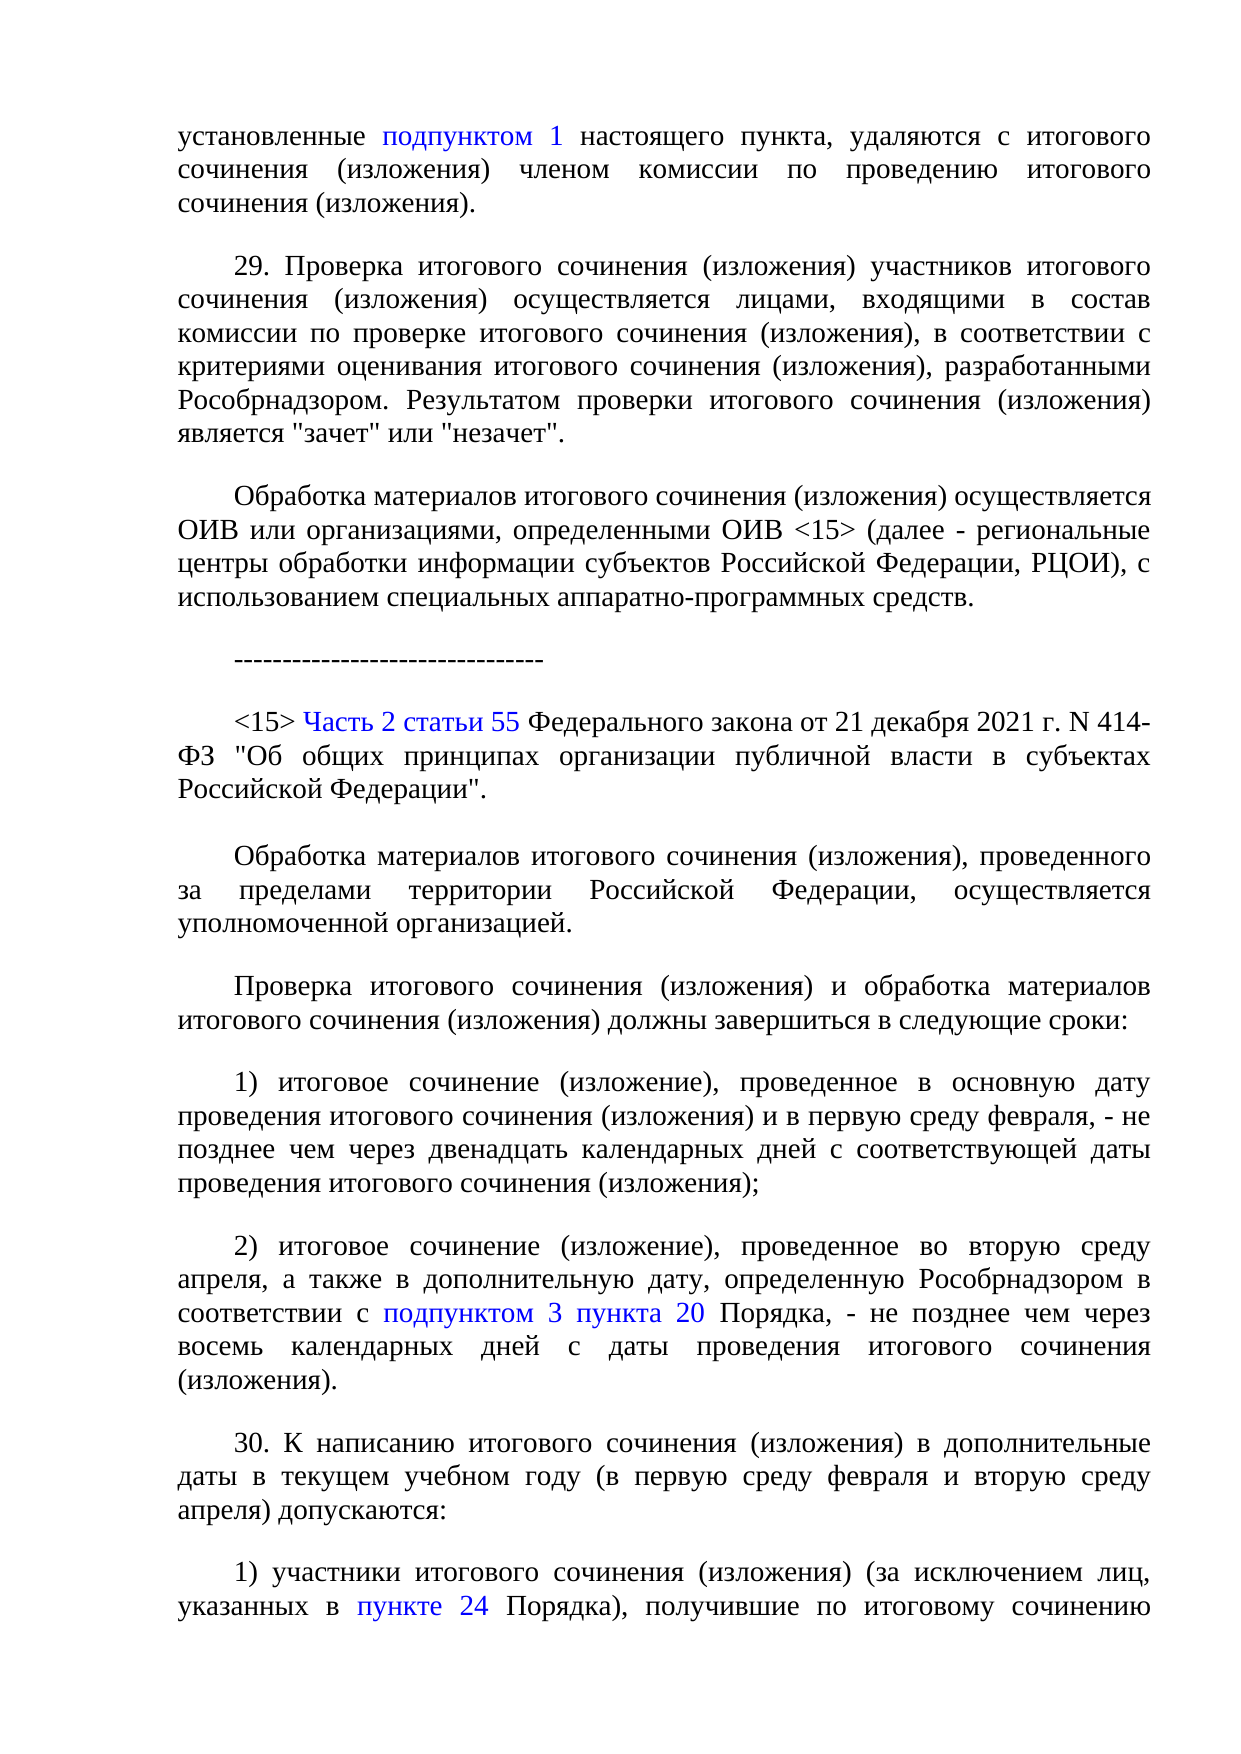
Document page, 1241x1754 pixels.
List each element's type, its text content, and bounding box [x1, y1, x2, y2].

text Обработка материалов итогового сочинения (изложения), проведенного за пределами территории Российской Федерации, осуществляется уполномоченной организацией. [177, 838, 1152, 939]
text Проверка итогового сочинения (изложения) и обработка материалов итогового сочинения (изложения) должны завершиться в следующие сроки: [177, 968, 1152, 1035]
text -------------------------------- [177, 642, 1152, 675]
text 2) итоговое сочинение (изложение), проведенное во вторую среду апреля, а также в дополнительную дату, определенную Рособрнадзором в соответствии с подпунктом 3 пункта 20 Порядка, - не позднее чем через восемь календарных дней с даты проведения итогового сочинения (изложения). [177, 1228, 1152, 1396]
text 1) итоговое сочинение (изложение), проведенное в основную дату проведения итогового сочинения (изложения) и в первую среду февраля, - не позднее чем через двенадцать календарных дней с соответствующей даты проведения итогового сочинения (изложения); [177, 1064, 1152, 1199]
text 30. К написанию итогового сочинения (изложения) в дополнительные даты в текущем учебном году (в первую среду февраля и вторую среду апреля) допускаются: [177, 1425, 1152, 1525]
text <15> Часть 2 статьи 55 Федерального закона от 21 декабря 2021 г. N 414-ФЗ "Об общих принципах организации публичной власти в субъектах Российской Федерации". [177, 704, 1152, 805]
text 29. Проверка итогового сочинения (изложения) участников итогового сочинения (изложения) осуществляется лицами, входящими в состав комиссии по проверке итогового сочинения (изложения), в соответствии с критериями оценивания итогового сочинения (изложения), разработанными Рособрнадзором. Результатом проверки итогового сочинения (изложения) является "зачет" или "незачет". [177, 248, 1152, 449]
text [177, 118, 1152, 219]
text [177, 1554, 1152, 1622]
text Обработка материалов итогового сочинения (изложения) осуществляется ОИВ или организациями, определенными ОИВ <15> (далее - региональные центры обработки информации субъектов Российской Федерации, РЦОИ), с использованием специальных аппаратно-программных средств. [177, 478, 1152, 612]
